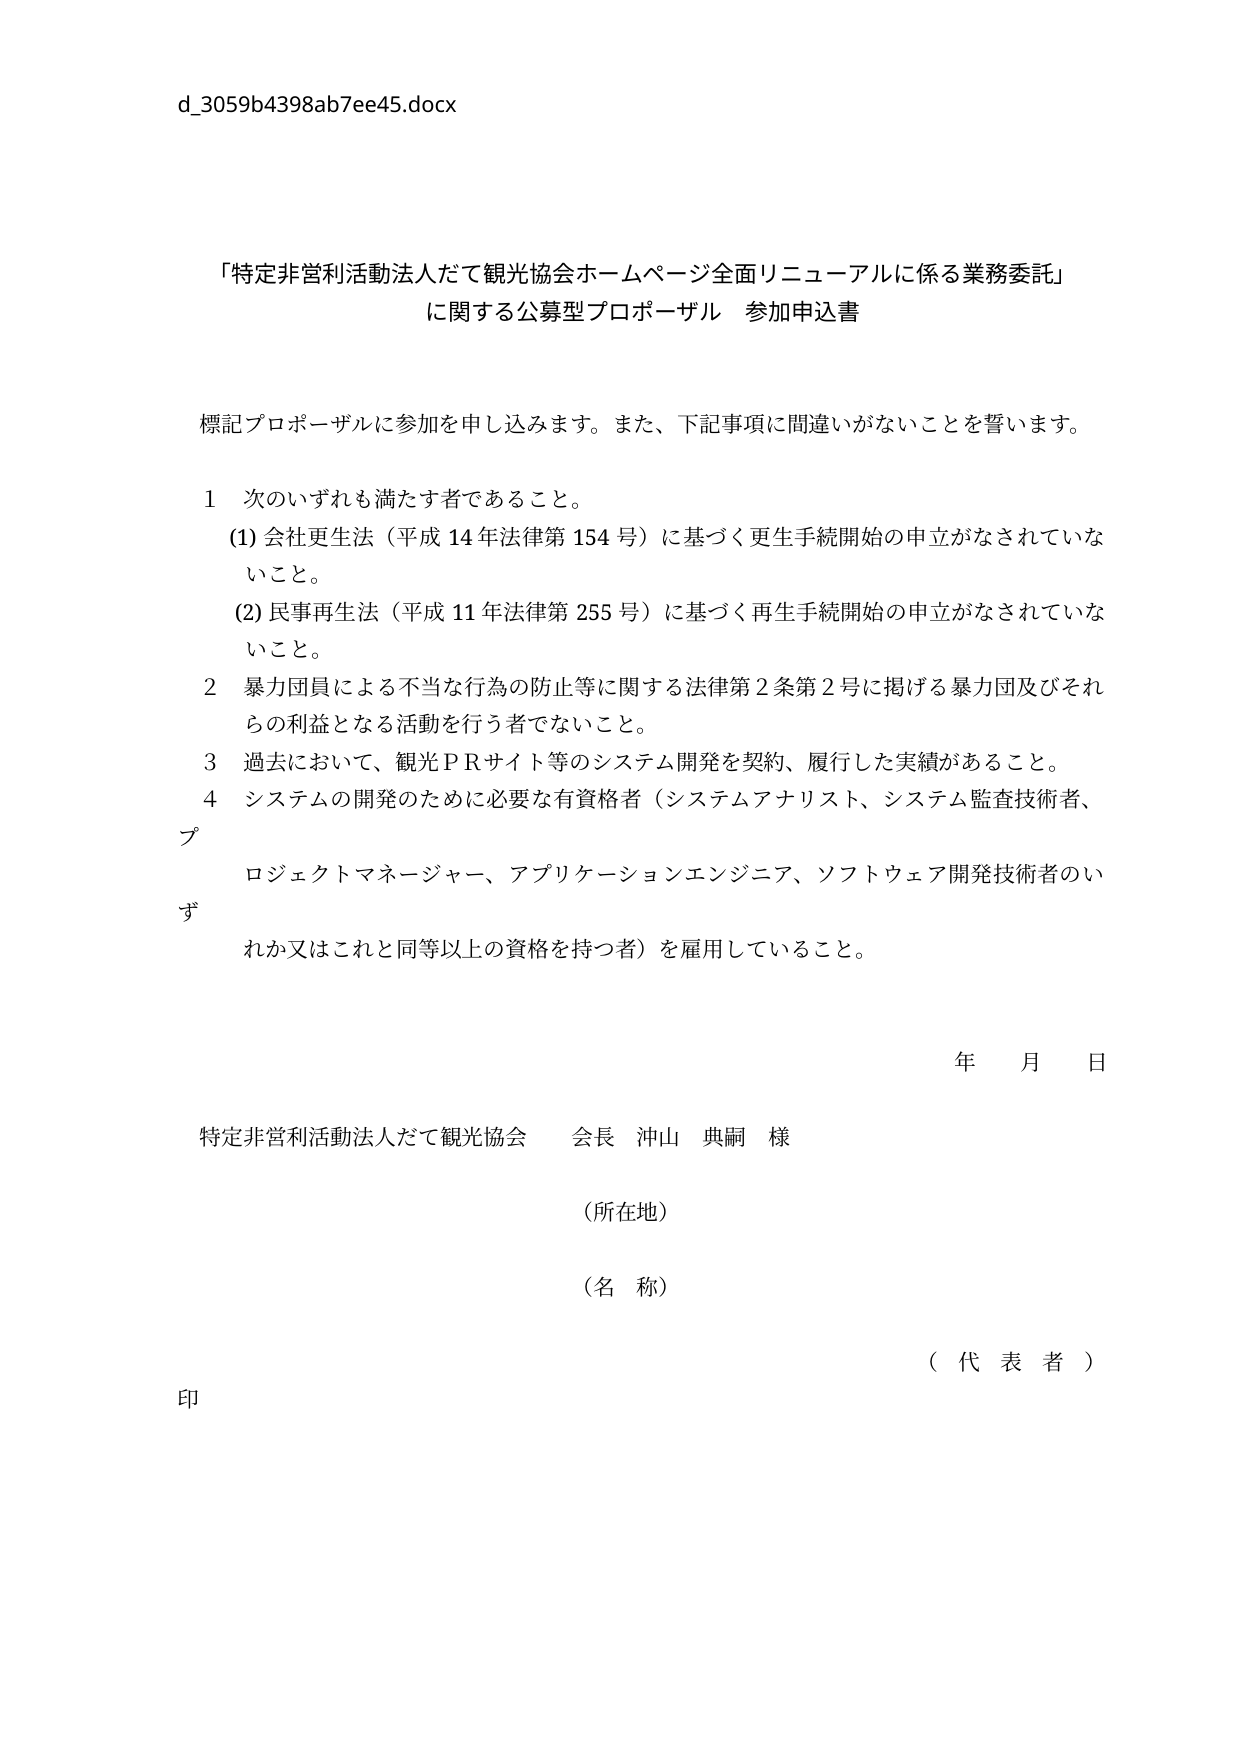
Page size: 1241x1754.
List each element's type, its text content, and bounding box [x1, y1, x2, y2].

text ３ 過去において、観光ＰＲサイト等のシステム開発を契約、履行した実績があること。 [177, 742, 1107, 779]
text （名 称） [177, 1267, 1107, 1304]
text （代表者） 印 [177, 1342, 1107, 1417]
text ２ 暴力団員による不当な行為の防止等に関する法律第２条第２号に掲げる暴力団及びそれらの利益となる活動を行う者でないこと。 [177, 667, 1107, 742]
text １ 次のいずれも満たす者であること。 [177, 479, 1107, 517]
text 「特定非営利活動法人だて観光協会ホームページ全面リニューアルに係る業務委託」 [177, 254, 1107, 292]
text ロジェクトマネージャー、アプリケーションエンジニア、ソフトウェア開発技術者のいず [177, 854, 1107, 929]
text に関する公募型プロポーザル 参加申込書 [177, 292, 1107, 329]
text 年 月 日 [177, 1042, 1107, 1079]
text (1) 会社更生法（平成 14年法律第 154 号）に基づく更生手続開始の申立がなされていないこと。 [223, 517, 1107, 592]
text (2) 民事再生法（平成 11年法律第 255 号）に基づく再生手続開始の申立がなされていないこと。 [234, 592, 1107, 667]
text （所在地） [177, 1192, 1107, 1229]
text ４ システムの開発のために必要な有資格者（システムアナリスト、システム監査技術者、プ [177, 779, 1107, 854]
text 標記プロポーザルに参加を申し込みます。また、下記事項に間違いがないことを誓います。 [177, 404, 1107, 442]
text れか又はこれと同等以上の資格を持つ者）を雇用していること。 [177, 929, 1107, 967]
text 特定非営利活動法人だて観光協会 会長 沖山 典嗣 様 [177, 1117, 1107, 1154]
